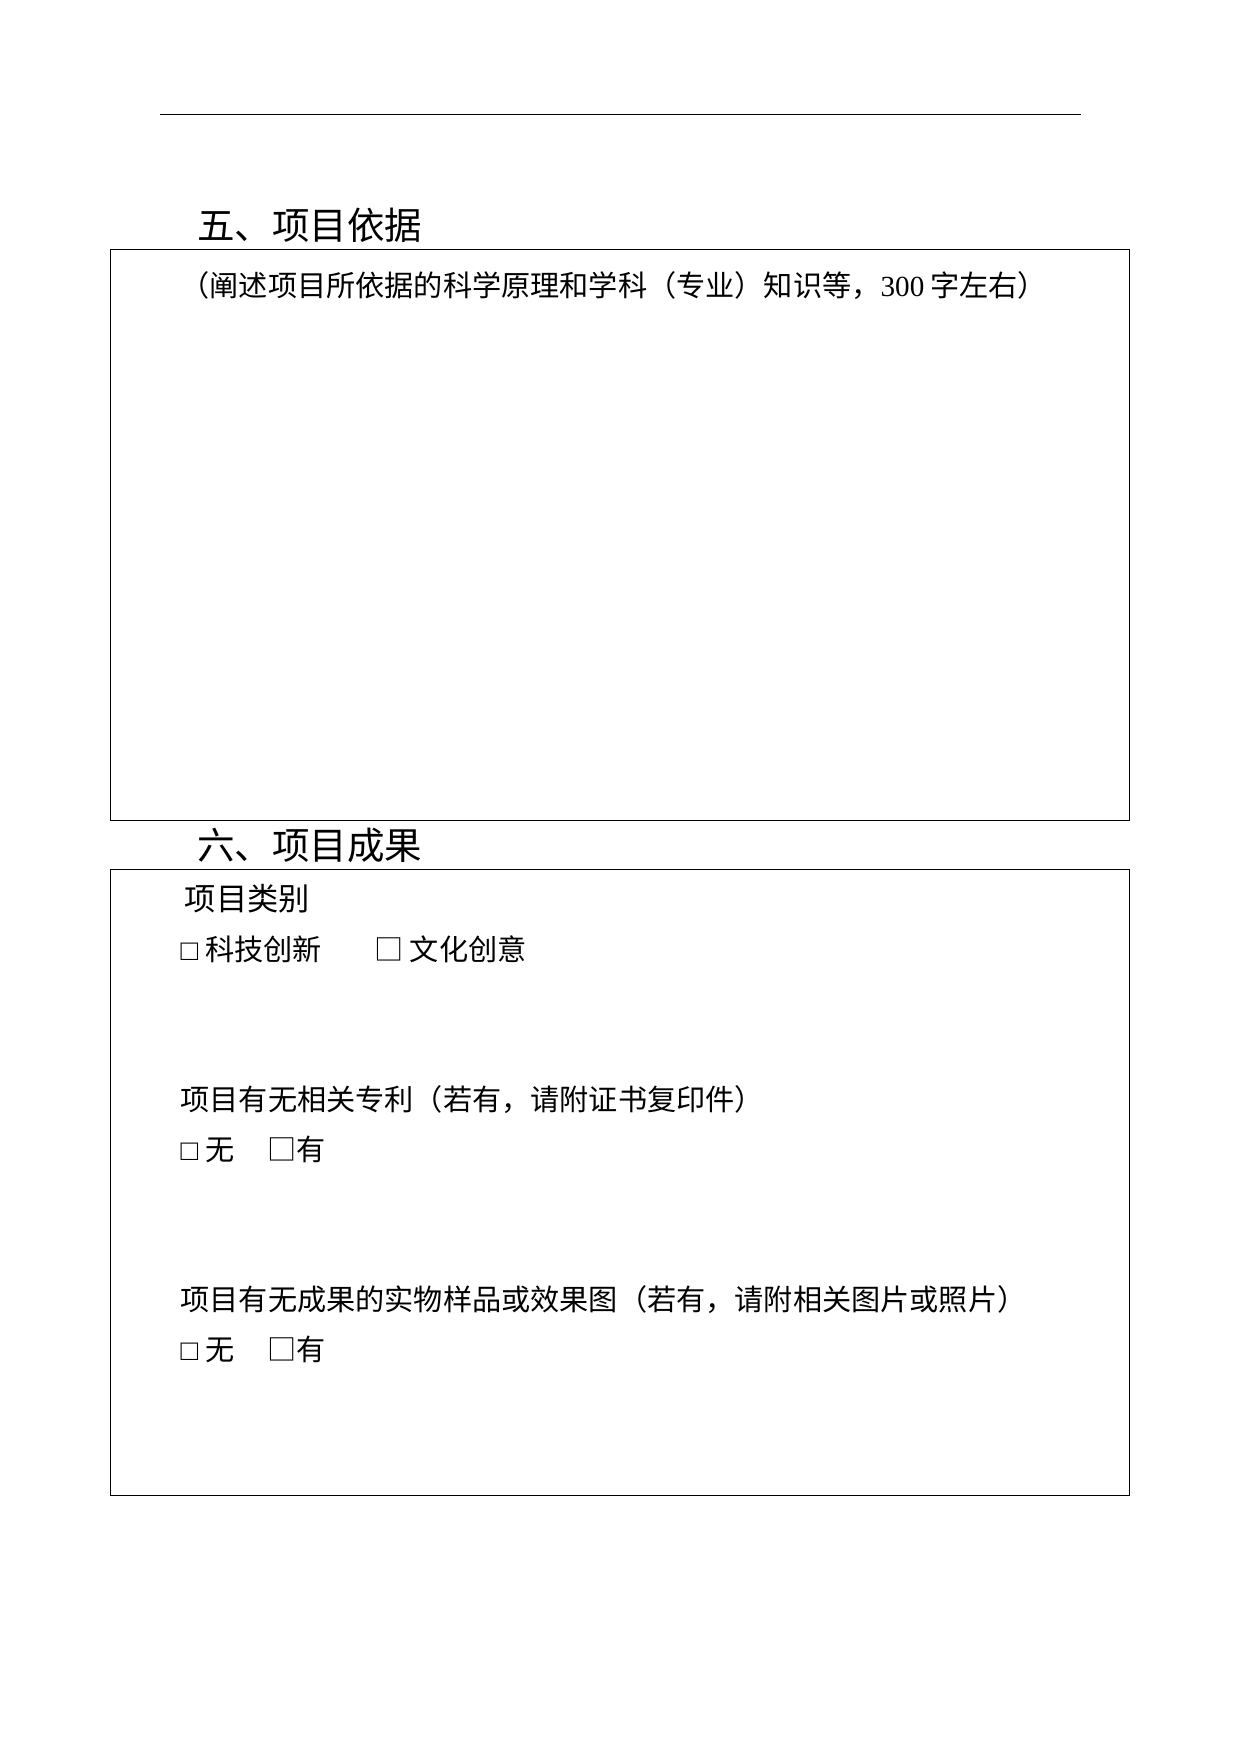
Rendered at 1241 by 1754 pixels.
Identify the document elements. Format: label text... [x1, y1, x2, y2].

table_header （阐述项目所依据的科学原理和学科（专业）知识等，300字左右） [111, 250, 1129, 820]
text 五、项目依据 [159, 201, 1081, 249]
text 六、项目成果 [159, 821, 1081, 869]
table_header 项目类别 □ 科技创新 □ 文化创意 项目有无相关专利（若有，请附证书复印件） □ 无 □有 项目有无成果的实物样品或效果图（若有，请附相关图片或照片） □ 无 □有 [111, 870, 1129, 1495]
